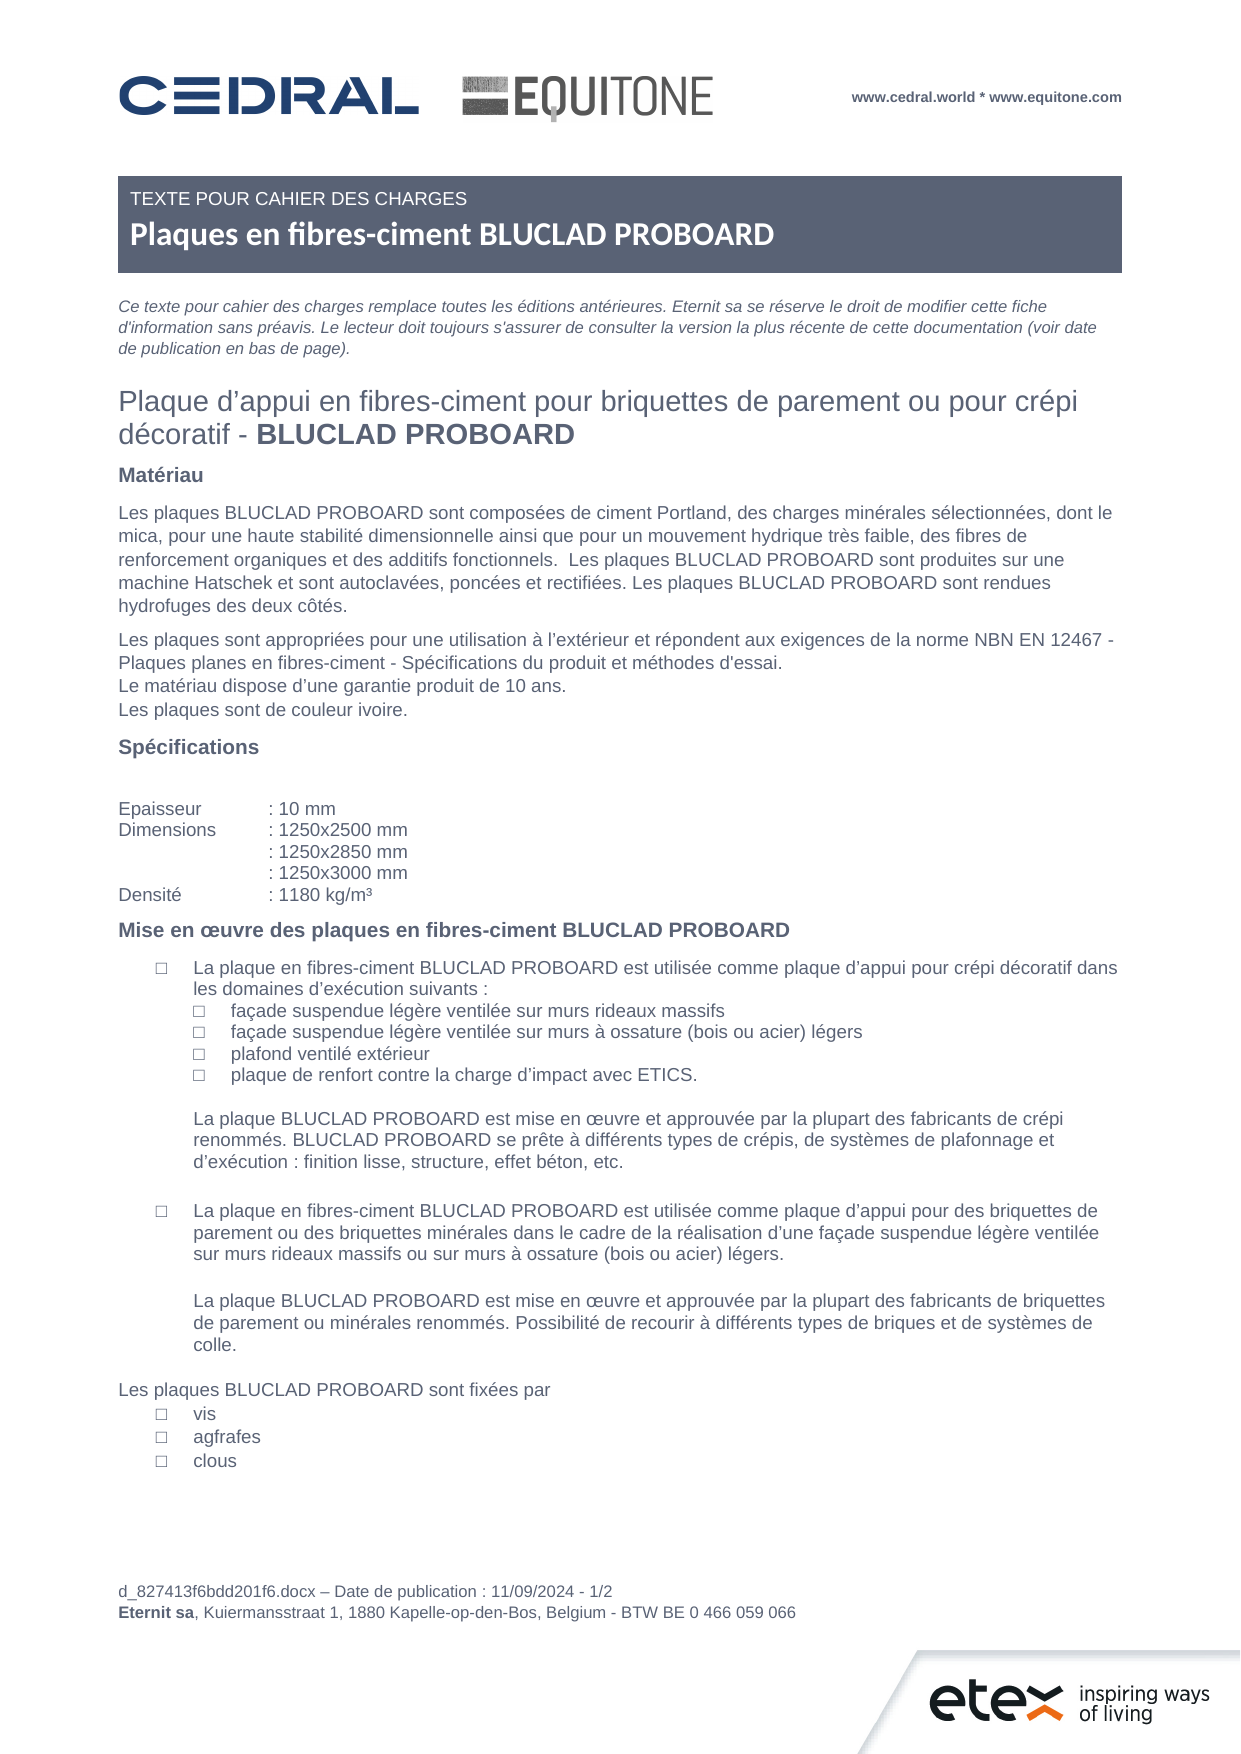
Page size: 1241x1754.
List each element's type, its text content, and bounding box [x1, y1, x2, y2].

text Ce texte pour cahier des charges remplace toutes les éditions antérieures. Eternit sa se réserve le droit de modifier cette fiche d'information sans préavis. Le lecteur doit toujours s'assurer de consulter la version la plus récente de cette documentation (voir date de publication en bas de page). [118, 297, 1122, 358]
subtitle Spécifications [118, 734, 1122, 758]
list La plaque en fibres-ciment BLUCLAD PROBOARD est utilisée comme plaque d’appui pour des briquettes de parement ou des briquettes minérales dans le cadre de la réalisation d’une façade suspendue légère ventilée sur murs rideaux massifs ou sur murs à ossature (bois ou acier) légers. [156, 1200, 1122, 1264]
picture [462, 76, 713, 123]
list vis [156, 1402, 1122, 1424]
text : 1250x3000 mm [118, 862, 1122, 883]
text Plaque d’appui en fibres-ciment pour briquettes de parement ou pour crépi décoratif - BLUCLAD PROBOARD [118, 384, 1122, 451]
text La plaque BLUCLAD PROBOARD est mise en œuvre et approuvée par la plupart des fabricants de crépi renommés. BLUCLAD PROBOARD se prête à différents types de crépis, de systèmes de plafonnage et d’exécution : finition lisse, structure, effet béton, etc. [193, 1086, 1122, 1172]
text Densité : 1180 kg/m³ [118, 883, 1122, 905]
list agfrafes [156, 1426, 1122, 1447]
list façade suspendue légère ventilée sur murs rideaux massifs [193, 999, 1122, 1021]
picture [0, 1640, 1241, 1754]
text Epaisseur : 10 mm [118, 797, 1122, 819]
text : 1250x2850 mm [118, 840, 1122, 862]
list La plaque en fibres-ciment BLUCLAD PROBOARD est utilisée comme plaque d’appui pour crépi décoratif dans les domaines d’exécution suivants : [156, 956, 1122, 999]
list façade suspendue légère ventilée sur murs à ossature (bois ou acier) légers [193, 1021, 1122, 1043]
subtitle Matériau [118, 463, 1122, 487]
text Les plaques BLUCLAD PROBOARD sont fixées par [118, 1379, 1122, 1400]
list plaque de renfort contre la charge d’impact avec ETICS. [193, 1064, 1122, 1086]
text Les plaques sont appropriées pour une utilisation à l’extérieur et répondent aux exigences de la norme NBN EN 12467 - Plaques planes en fibres-ciment - Spécifications du produit et méthodes d'essai. [118, 629, 1122, 673]
list plafond ventilé extérieur [193, 1043, 1122, 1064]
text Les plaques BLUCLAD PROBOARD sont composées de ciment Portland, des charges minérales sélectionnées, dont le mica, pour une haute stabilité dimensionnelle ainsi que pour un mouvement hydrique très faible, des fibres de renforcement organiques et des additifs fonctionnels. Les plaques BLUCLAD PROBOARD sont produites sur une machine Hatschek et sont autoclavées, poncées et rectifiées. Les plaques BLUCLAD PROBOARD sont rendues hydrofuges des deux côtés. [118, 502, 1122, 617]
text Le matériau dispose d’une garantie produit de 10 ans. [118, 675, 1122, 697]
picture [119, 76, 419, 115]
text Les plaques sont de couleur ivoire. [118, 699, 1122, 720]
list clous [156, 1449, 1122, 1471]
text Dimensions : 1250x2500 mm [118, 819, 1122, 840]
text La plaque BLUCLAD PROBOARD est mise en œuvre et approuvée par la plupart des fabricants de briquettes de parement ou minérales renommés. Possibilité de recourir à différents types de briques et de systèmes de colle. [193, 1269, 1122, 1355]
subtitle Mise en œuvre des plaques en fibres-ciment BLUCLAD PROBOARD [118, 918, 1122, 942]
